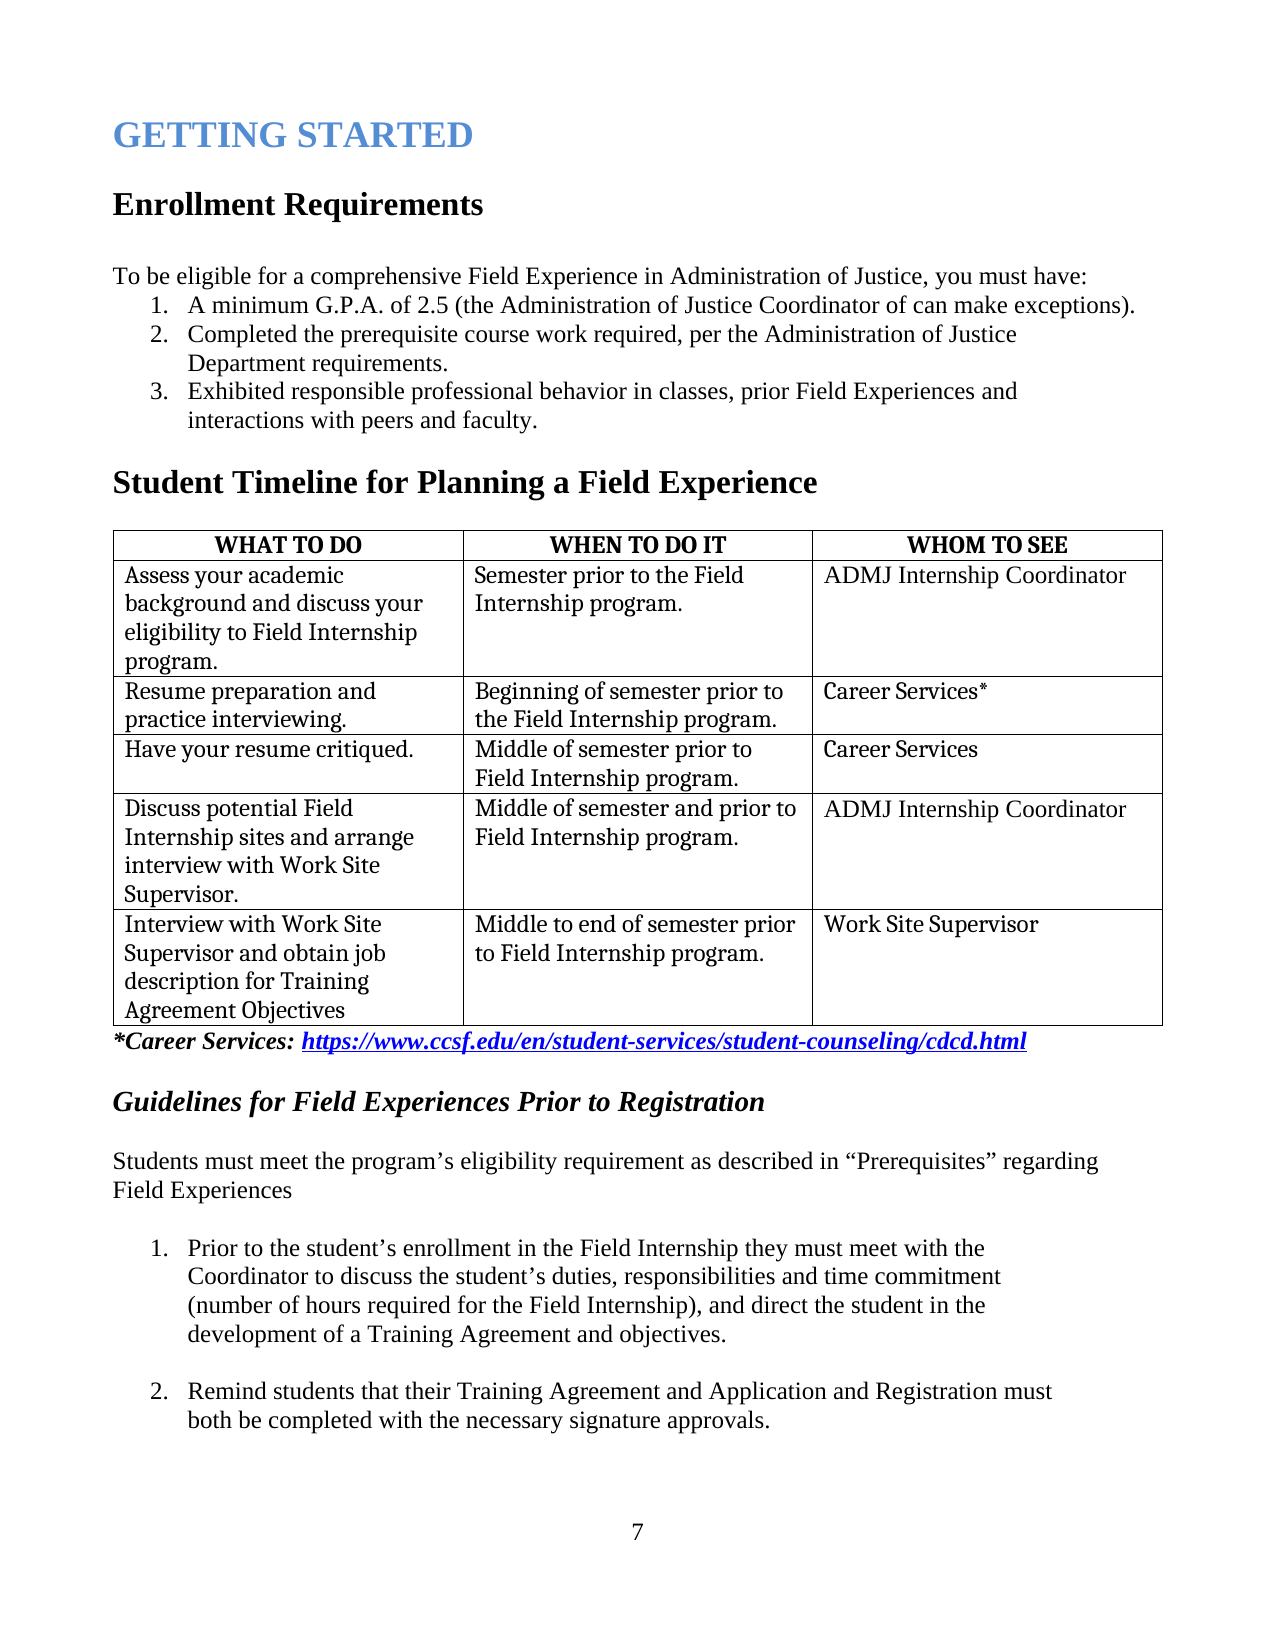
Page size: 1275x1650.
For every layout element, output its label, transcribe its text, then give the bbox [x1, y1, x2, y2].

text Students must meet the program’s eligibility requirement as described in “Prerequisites” regarding Field Experiences [112, 1146, 1103, 1204]
table_cell Beginning of semester prior to the Field Internship program. [464, 677, 812, 734]
list Remind students that their Training Agreement and Application and Registration must both be completed with the necessary signature approvals. [150, 1376, 1092, 1434]
table_cell Career Services* [813, 677, 1162, 734]
list Prior to the student’s enrollment in the Field Internship they must meet with the Coordinator to discuss the student’s duties, responsibilities and time commitment (number of hours required for the Field Internship), and direct the student in the development of a Training Agreement and objectives. [150, 1233, 1084, 1348]
table_cell Work Site Supervisor [813, 910, 1162, 1025]
table_cell ADMJ Internship Coordinator [813, 561, 1162, 676]
list Exhibited responsible professional behavior in classes, prior Field Experiences and interactions with peers and faculty. [150, 376, 1090, 434]
table_cell Career Services [813, 735, 1162, 793]
table_cell Middle of semester prior to Field Internship program. [464, 735, 812, 793]
list A minimum G.P.A. of 2.5 (the Administration of Justice Coordinator of can make exceptions). [150, 290, 1164, 319]
text To be eligible for a comprehensive Field Experience in Administration of Justice, you must have: [112, 261, 1164, 290]
table_cell Have your resume critiqued. [114, 735, 463, 793]
subtitle Enrollment Requirements [112, 184, 1162, 223]
table_cell Discuss potential Field Internship sites and arrange interview with Work Site Supervisor. [114, 794, 463, 909]
table_cell ADMJ Internship Coordinator [813, 794, 1162, 909]
subtitle GETTING STARTED [112, 112, 1162, 156]
table_cell Middle to end of semester prior to Field Internship program. [464, 910, 812, 1025]
table_header WHAT TO DO [114, 531, 463, 559]
table_header WHEN TO DO IT [464, 531, 812, 559]
table_cell Middle of semester and prior to Field Internship program. [464, 794, 812, 909]
table_cell Assess your academic background and discuss your eligibility to Field Internship program. [114, 561, 463, 676]
table_cell Semester prior to the Field Internship program. [464, 561, 812, 676]
table_header WHOM TO SEE [813, 531, 1162, 559]
subtitle Student Timeline for Planning a Field Experience [112, 463, 1162, 501]
table_cell Interview with Work Site Supervisor and obtain job description for Training Agreement Objectives [114, 910, 463, 1025]
list Completed the prerequisite course work required, per the Administration of Justice Department requirements. [150, 319, 1090, 376]
subtitle Guidelines for Field Experiences Prior to Registration [112, 1084, 1162, 1117]
subtitle *Career Services: https://www.ccsf.edu/en/student-services/student-counseling/cdcd.html [112, 1026, 1162, 1054]
table_cell Resume preparation and practice interviewing. [114, 677, 463, 734]
